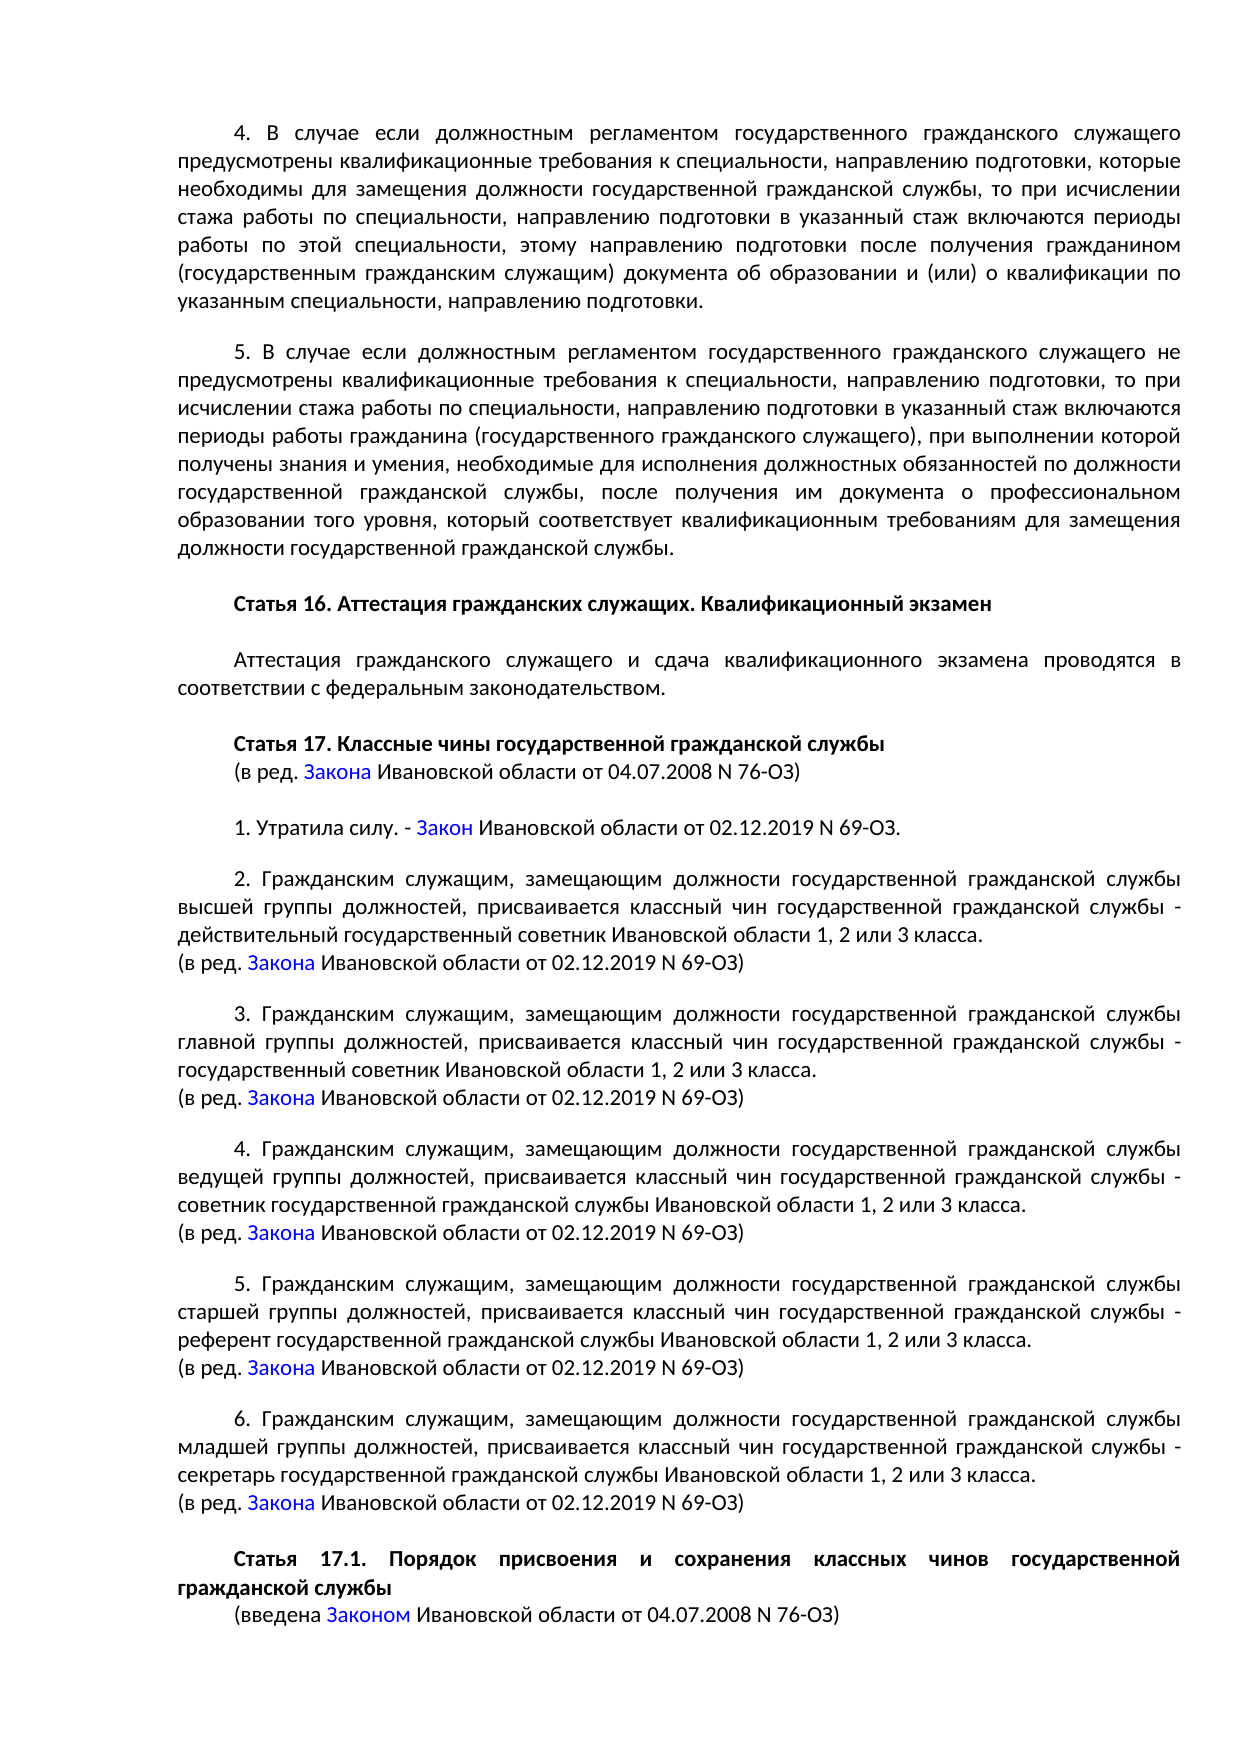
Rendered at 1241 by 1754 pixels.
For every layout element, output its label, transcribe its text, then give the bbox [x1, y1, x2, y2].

text (в ред. Закона Ивановской области от 04.07.2008 N 76-ОЗ) [177, 757, 1181, 786]
title Статья 17.1. Порядок присвоения и сохранения классных чинов государственной гражданской службы [177, 1544, 1181, 1601]
title Статья 16. Аттестация гражданских служащих. Квалификационный экзамен [177, 589, 1181, 617]
text (в ред. Закона Ивановской области от 02.12.2019 N 69-ОЗ) [177, 1488, 1181, 1517]
text (в ред. Закона Ивановской области от 02.12.2019 N 69-ОЗ) [177, 1353, 1181, 1382]
text 3. Гражданским служащим, замещающим должности государственной гражданской службы главной группы должностей, присваивается классный чин государственной гражданской службы - государственный советник Ивановской области 1, 2 или 3 класса. [177, 999, 1181, 1083]
text Аттестация гражданского служащего и сдача квалификационного экзамена проводятся в соответствии с федеральным законодательством. [177, 645, 1181, 701]
text 5. В случае если должностным регламентом государственного гражданского служащего не предусмотрены квалификационные требования к специальности, направлению подготовки, то при исчислении стажа работы по специальности, направлению подготовки в указанный стаж включаются периоды работы гражданина (государственного гражданского служащего), при выполнении которой получены знания и умения, необходимые для исполнения должностных обязанностей по должности государственной гражданской службы, после получения им документа о профессиональном образовании того уровня, который соответствует квалификационным требованиям для замещения должности государственной гражданской службы. [177, 337, 1181, 561]
text (в ред. Закона Ивановской области от 02.12.2019 N 69-ОЗ) [177, 1083, 1181, 1112]
text 1. Утратила силу. - Закон Ивановской области от 02.12.2019 N 69-ОЗ. [177, 813, 1181, 842]
text (в ред. Закона Ивановской области от 02.12.2019 N 69-ОЗ) [177, 948, 1181, 977]
text 2. Гражданским служащим, замещающим должности государственной гражданской службы высшей группы должностей, присваивается классный чин государственной гражданской службы - действительный государственный советник Ивановской области 1, 2 или 3 класса. [177, 864, 1181, 948]
text (введена Законом Ивановской области от 04.07.2008 N 76-ОЗ) [177, 1601, 1181, 1629]
text 5. Гражданским служащим, замещающим должности государственной гражданской службы старшей группы должностей, присваивается классный чин государственной гражданской службы - референт государственной гражданской службы Ивановской области 1, 2 или 3 класса. [177, 1269, 1181, 1353]
text (в ред. Закона Ивановской области от 02.12.2019 N 69-ОЗ) [177, 1218, 1181, 1247]
text 4. В случае если должностным регламентом государственного гражданского служащего предусмотрены квалификационные требования к специальности, направлению подготовки, которые необходимы для замещения должности государственной гражданской службы, то при исчислении стажа работы по специальности, направлению подготовки в указанный стаж включаются периоды работы по этой специальности, этому направлению подготовки после получения гражданином (государственным гражданским служащим) документа об образовании и (или) о квалификации по указанным специальности, направлению подготовки. [177, 118, 1181, 314]
title Статья 17. Классные чины государственной гражданской службы [177, 729, 1181, 757]
text 4. Гражданским служащим, замещающим должности государственной гражданской службы ведущей группы должностей, присваивается классный чин государственной гражданской службы - советник государственной гражданской службы Ивановской области 1, 2 или 3 класса. [177, 1134, 1181, 1218]
text 6. Гражданским служащим, замещающим должности государственной гражданской службы младшей группы должностей, присваивается классный чин государственной гражданской службы - секретарь государственной гражданской службы Ивановской области 1, 2 или 3 класса. [177, 1404, 1181, 1488]
